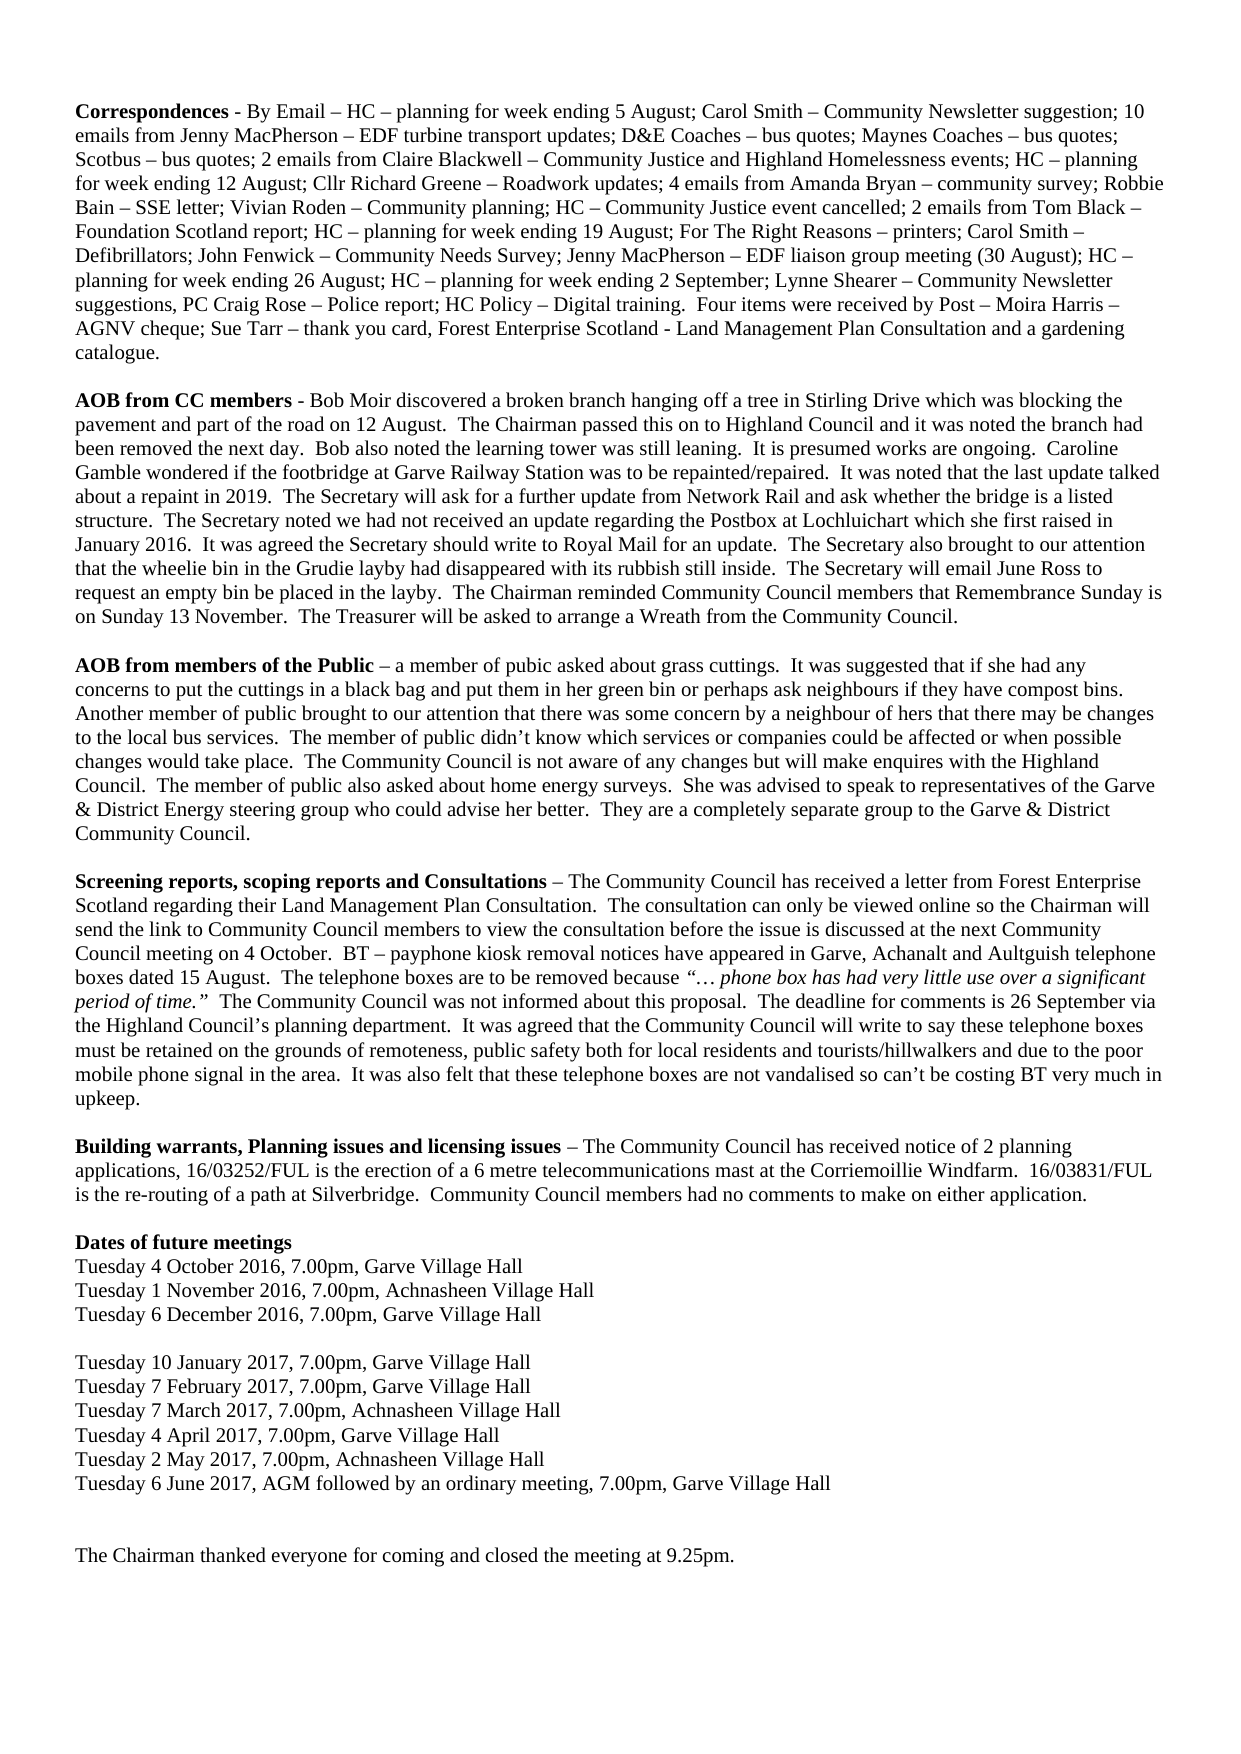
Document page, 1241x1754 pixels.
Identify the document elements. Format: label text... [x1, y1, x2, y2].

text Tuesday 4 April 2017, 7.00pm, Garve Village Hall [75, 1422, 1165, 1447]
text Tuesday 7 March 2017, 7.00pm, Achnasheen Village Hall [75, 1398, 1165, 1422]
text Tuesday 4 October 2016, 7.00pm, Garve Village Hall [75, 1254, 1165, 1278]
text Tuesday 7 February 2017, 7.00pm, Garve Village Hall [75, 1374, 1165, 1398]
text Screening reports, scoping reports and Consultations – The Community Council has received a letter from Forest Enterprise Scotland regarding their Land Management Plan Consultation. The consultation can only be viewed online so the Chairman will send the link to Community Council members to view the consultation before the issue is discussed at the next Community Council meeting on 4 October. BT – payphone kiosk removal notices have appeared in Garve, Achanalt and Aultguish telephone boxes dated 15 August. The telephone boxes are to be removed because “… phone box has had very little use over a significant period of time.” The Community Council was not informed about this proposal. The deadline for comments is 26 September via the Highland Council’s planning department. It was agreed that the Community Council will write to say these telephone boxes must be retained on the grounds of remoteness, public safety both for local residents and tourists/hillwalkers and due to the poor mobile phone signal in the area. It was also felt that these telephone boxes are not vandalised so can’t be costing BT very much in upkeep. [75, 869, 1165, 1110]
text Tuesday 6 June 2017, AGM followed by an ordinary meeting, 7.00pm, Garve Village Hall [75, 1471, 1165, 1495]
text Tuesday 2 May 2017, 7.00pm, Achnasheen Village Hall [75, 1447, 1165, 1471]
text AOB from members of the Public – a member of pubic asked about grass cuttings. It was suggested that if she had any concerns to put the cuttings in a black bag and put them in her green bin or perhaps ask neighbours if they have compost bins. Another member of public brought to our attention that there was some concern by a neighbour of hers that there may be changes to the local bus services. The member of public didn’t know which services or companies could be affected or when possible changes would take place. The Community Council is not aware of any changes but will make enquires with the Highland Council. The member of public also asked about home energy surveys. She was advised to speak to representatives of the Garve & District Energy steering group who could advise her better. They are a completely separate group to the Garve & District Community Council. [75, 652, 1165, 845]
text Tuesday 6 December 2016, 7.00pm, Garve Village Hall [75, 1302, 1165, 1326]
text Building warrants, Planning issues and licensing issues – The Community Council has received notice of 2 planning applications, 16/03252/FUL is the erection of a 6 metre telecommunications mast at the Corriemoillie Windfarm. 16/03831/FUL is the re-routing of a path at Silverbridge. Community Council members had no comments to make on either application. [75, 1134, 1165, 1206]
text AOB from CC members - Bob Moir discovered a broken branch hanging off a tree in Stirling Drive which was blocking the pavement and part of the road on 12 August. The Chairman passed this on to Highland Council and it was noted the branch had been removed the next day. Bob also noted the learning tower was still leaning. It is presumed works are ongoing. Caroline Gamble wondered if the footbridge at Garve Railway Station was to be repainted/repaired. It was noted that the last update talked about a repaint in 2019. The Secretary will ask for a further update from Network Rail and ask whether the bridge is a listed structure. The Secretary noted we had not received an update regarding the Postbox at Lochluichart which she first raised in January 2016. It was agreed the Secretary should write to Royal Mail for an update. The Secretary also brought to our attention that the wheelie bin in the Grudie layby had disappeared with its rubbish still inside. The Secretary will email June Ross to request an empty bin be placed in the layby. The Chairman reminded Community Council members that Remembrance Sunday is on Sunday 13 November. The Treasurer will be asked to arrange a Wreath from the Community Council. [75, 388, 1165, 628]
text Correspondences - By Email – HC – planning for week ending 5 August; Carol Smith – Community Newsletter suggestion; 10 emails from Jenny MacPherson – EDF turbine transport updates; D&E Coaches – bus quotes; Maynes Coaches – bus quotes; Scotbus – bus quotes; 2 emails from Claire Blackwell – Community Justice and Highland Homelessness events; HC – planning for week ending 12 August; Cllr Richard Greene – Roadwork updates; 4 emails from Amanda Bryan – community survey; Robbie Bain – SSE letter; Vivian Roden – Community planning; HC – Community Justice event cancelled; 2 emails from Tom Black – Foundation Scotland report; HC – planning for week ending 19 August; For The Right Reasons – printers; Carol Smith – Defibrillators; John Fenwick – Community Needs Survey; Jenny MacPherson – EDF liaison group meeting (30 August); HC – planning for week ending 26 August; HC – planning for week ending 2 September; Lynne Shearer – Community Newsletter suggestions, PC Craig Rose – Police report; HC Policy – Digital training. Four items were received by Post – Moira Harris – AGNV cheque; Sue Tarr – thank you card, Forest Enterprise Scotland - Land Management Plan Consultation and a gardening catalogue. [75, 99, 1165, 364]
text Tuesday 1 November 2016, 7.00pm, Achnasheen Village Hall [75, 1278, 1165, 1302]
text Tuesday 10 January 2017, 7.00pm, Garve Village Hall [75, 1350, 1165, 1374]
text The Chairman thanked everyone for coming and closed the meeting at 9.25pm. [75, 1543, 1165, 1567]
text Dates of future meetings [75, 1230, 1165, 1254]
